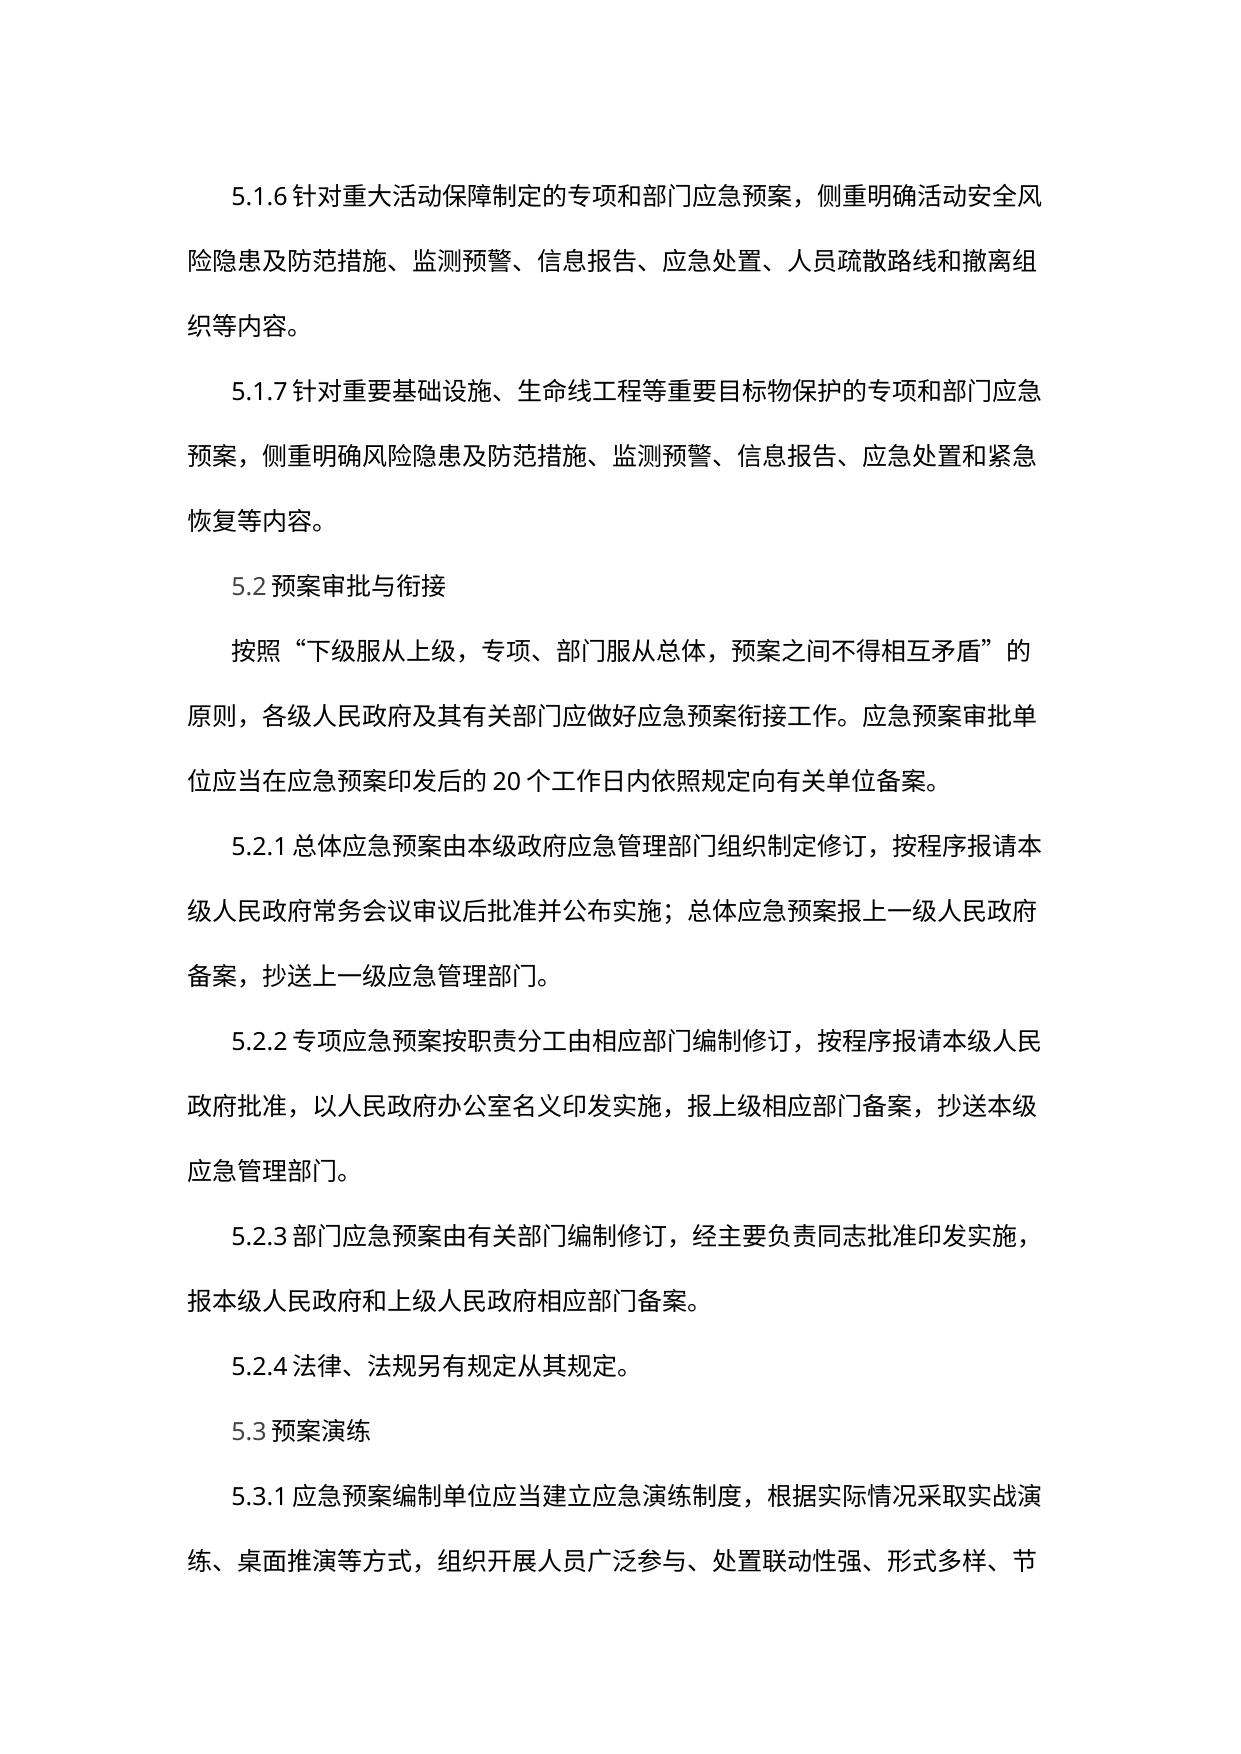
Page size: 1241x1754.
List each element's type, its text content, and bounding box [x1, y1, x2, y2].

text 5.2.1总体应急预案由本级政府应急管理部门组织制定修订，按程序报请本级人民政府常务会议审议后批准并公布实施；总体应急预案报上一级人民政府备案，抄送上一级应急管理部门。 [187, 812, 1053, 1007]
text 5.2.4法律、法规另有规定从其规定。 [187, 1332, 1053, 1397]
text 5.2.2专项应急预案按职责分工由相应部门编制修订，按程序报请本级人民政府批准，以人民政府办公室名义印发实施，报上级相应部门备案，抄送本级应急管理部门。 [187, 1007, 1053, 1202]
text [187, 1462, 1053, 1592]
text 按照“下级服从上级，专项、部门服从总体，预案之间不得相互矛盾”的原则，各级人民政府及其有关部门应做好应急预案衔接工作。应急预案审批单位应当在应急预案印发后的20个工作日内依照规定向有关单位备案。 [187, 617, 1053, 812]
text 5.1.7针对重要基础设施、生命线工程等重要目标物保护的专项和部门应急预案，侧重明确风险隐患及防范措施、监测预警、信息报告、应急处置和紧急恢复等内容。 [187, 357, 1053, 552]
text 5.3预案演练 [187, 1397, 1053, 1462]
text 5.2预案审批与衔接 [187, 552, 1053, 617]
text 5.1.6针对重大活动保障制定的专项和部门应急预案，侧重明确活动安全风险隐患及防范措施、监测预警、信息报告、应急处置、人员疏散路线和撤离组织等内容。 [187, 162, 1053, 357]
text 5.2.3部门应急预案由有关部门编制修订，经主要负责同志批准印发实施，报本级人民政府和上级人民政府相应部门备案。 [187, 1202, 1053, 1332]
